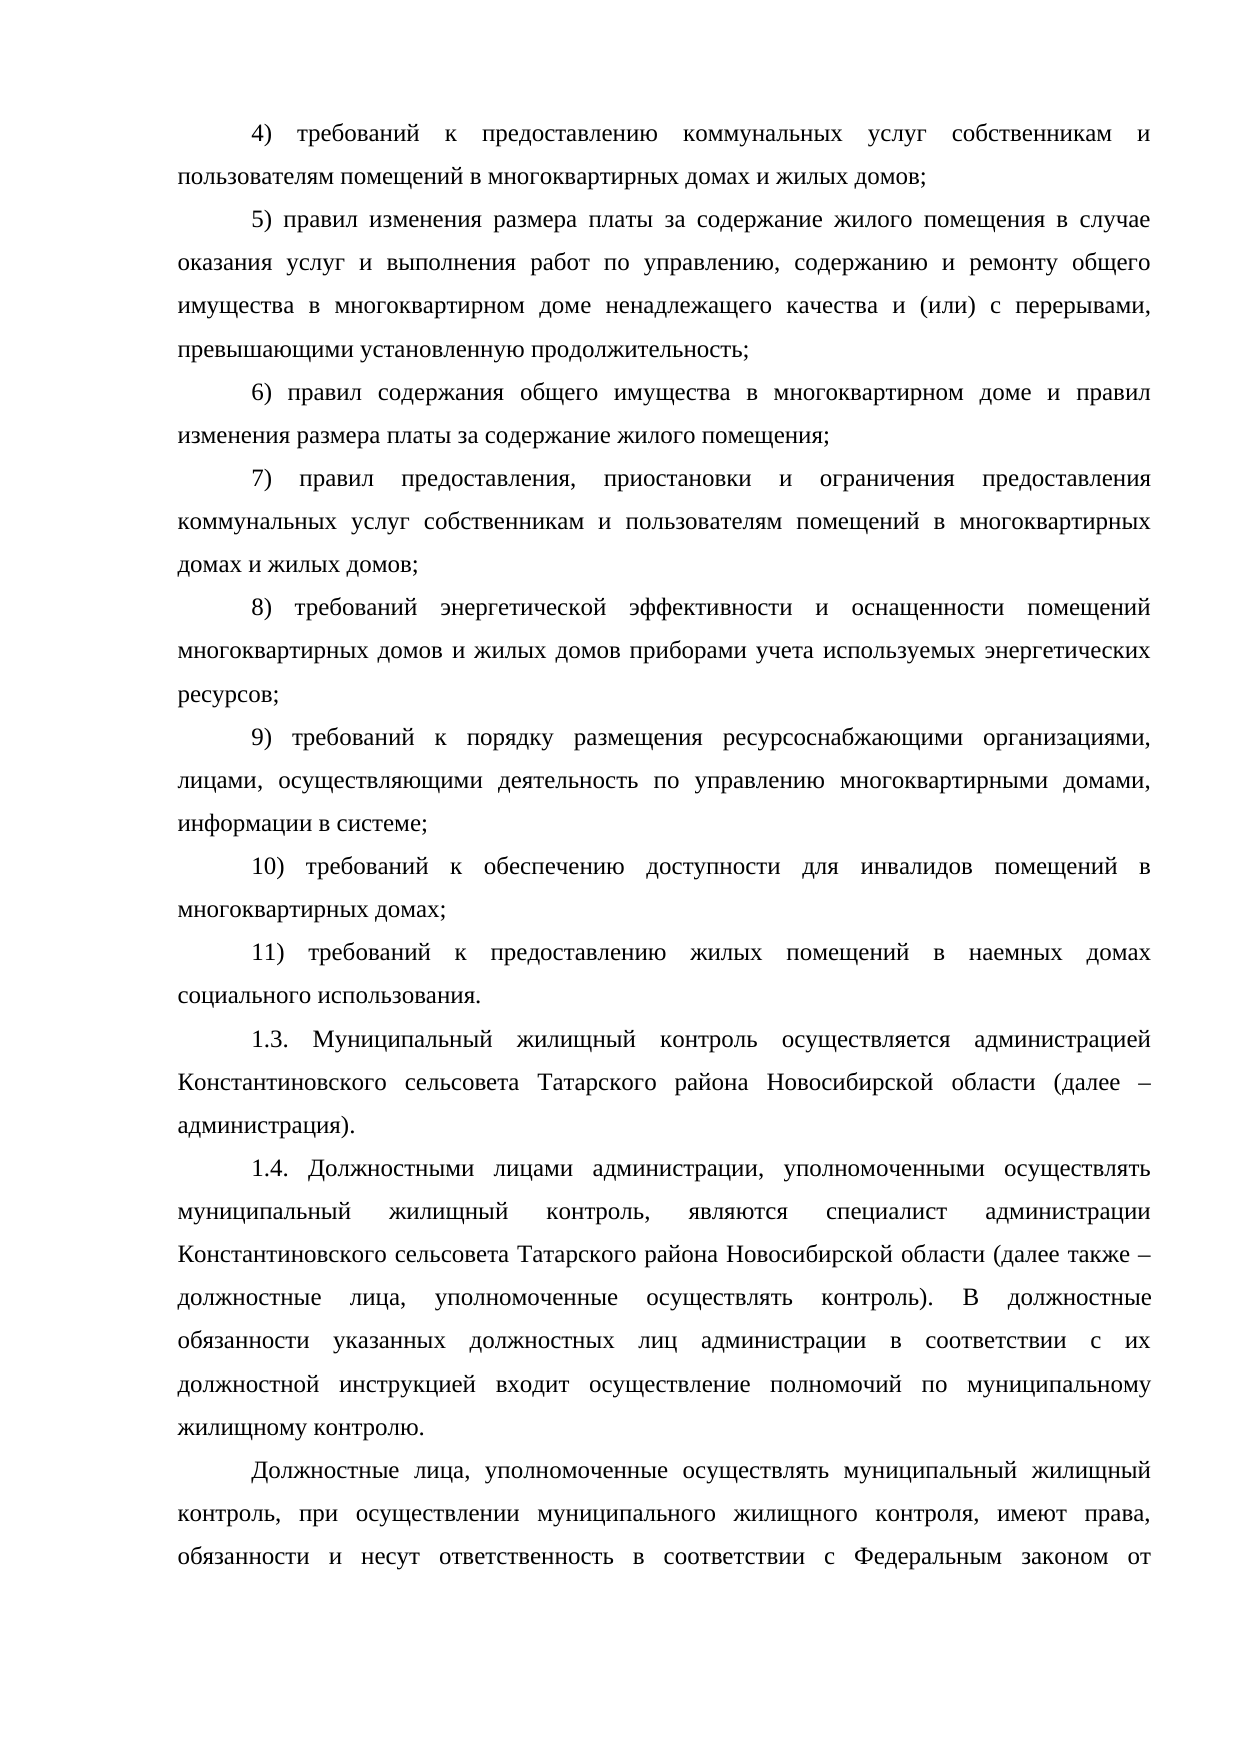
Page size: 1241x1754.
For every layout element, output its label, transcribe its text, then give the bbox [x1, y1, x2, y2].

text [177, 1455, 1152, 1570]
text 7) правил предоставления, приостановки и ограничения предоставления коммунальных услуг собственникам и пользователям помещений в многоквартирных домах и жилых домов; [177, 463, 1152, 578]
text 1.3. Муниципальный жилищный контроль осуществляется администрацией Константиновского сельсовета Татарского района Новосибирской области (далее – администрация). [177, 1024, 1152, 1139]
text 1.4. Должностными лицами администрации, уполномоченными осуществлять муниципальный жилищный контроль, являются специалист администрации Константиновского сельсовета Татарского района Новосибирской области (далее также – должностные лица, уполномоченные осуществлять контроль). В должностные обязанности указанных должностных лиц администрации в соответствии с их должностной инструкцией входит осуществление полномочий по муниципальному жилищному контролю. [177, 1153, 1152, 1441]
text 8) требований энергетической эффективности и оснащенности помещений многоквартирных домов и жилых домов приборами учета используемых энергетических ресурсов; [177, 592, 1152, 707]
text 4) требований к предоставлению коммунальных услуг собственникам и пользователям помещений в многоквартирных домах и жилых домов; [177, 118, 1152, 190]
text 9) требований к порядку размещения ресурсоснабжающими организациями, лицами, осуществляющими деятельность по управлению многоквартирными домами, информации в системе; [177, 722, 1152, 837]
text 11) требований к предоставлению жилых помещений в наемных домах социального использования. [177, 937, 1152, 1009]
text 6) правил содержания общего имущества в многоквартирном доме и правил изменения размера платы за содержание жилого помещения; [177, 377, 1152, 449]
text 5) правил изменения размера платы за содержание жилого помещения в случае оказания услуг и выполнения работ по управлению, содержанию и ремонту общего имущества в многоквартирном доме ненадлежащего качества и (или) с перерывами, превышающими установленную продолжительность; [177, 204, 1152, 362]
text 10) требований к обеспечению доступности для инвалидов помещений в многоквартирных домах; [177, 851, 1152, 923]
